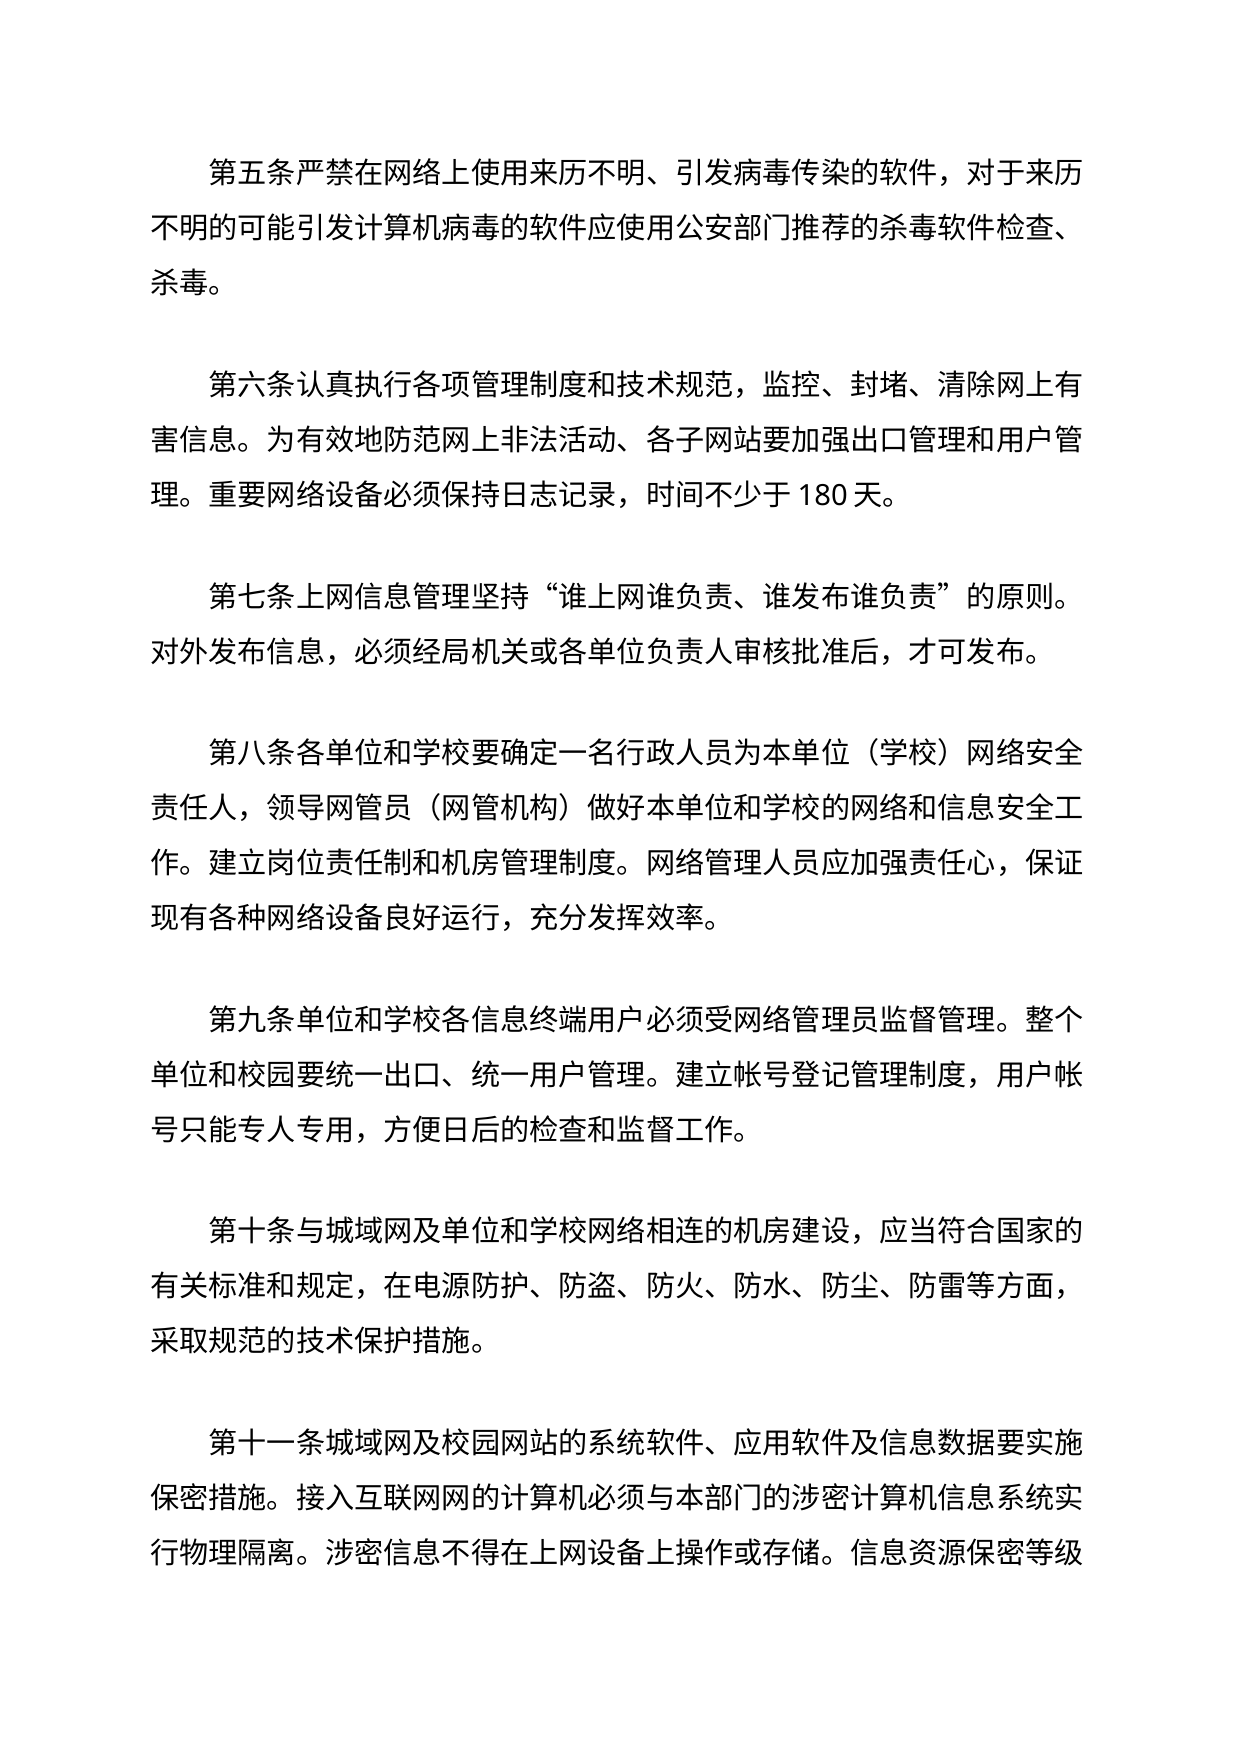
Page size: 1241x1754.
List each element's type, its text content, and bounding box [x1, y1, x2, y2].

text 第六条认真执行各项管理制度和技术规范，监控、封堵、清除网上有害信息。为有效地防范网上非法活动、各子网站要加强出口管理和用户管理。重要网络设备必须保持日志记录，时间不少于180天。 [150, 362, 1090, 514]
text 第十条与城域网及单位和学校网络相连的机房建设，应当符合国家的有关标准和规定，在电源防护、防盗、防火、防水、防尘、防雷等方面，采取规范的技术保护措施。 [150, 1208, 1090, 1360]
text 第八条各单位和学校要确定一名行政人员为本单位（学校）网络安全责任人，领导网管员（网管机构）做好本单位和学校的网络和信息安全工作。建立岗位责任制和机房管理制度。网络管理人员应加强责任心，保证现有各种网络设备良好运行，充分发挥效率。 [150, 730, 1090, 937]
text 第五条严禁在网络上使用来历不明、引发病毒传染的软件，对于来历不明的可能引发计算机病毒的软件应使用公安部门推荐的杀毒软件检查、杀毒。 [150, 150, 1090, 302]
text 第九条单位和学校各信息终端用户必须受网络管理员监督管理。整个单位和校园要统一出口、统一用户管理。建立帐号登记管理制度，用户帐号只能专人专用，方便日后的检查和监督工作。 [150, 996, 1090, 1148]
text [150, 1419, 1090, 1572]
text 第七条上网信息管理坚持“谁上网谁负责、谁发布谁负责”的原则。对外发布信息，必须经局机关或各单位负责人审核批准后，才可发布。 [150, 573, 1090, 671]
